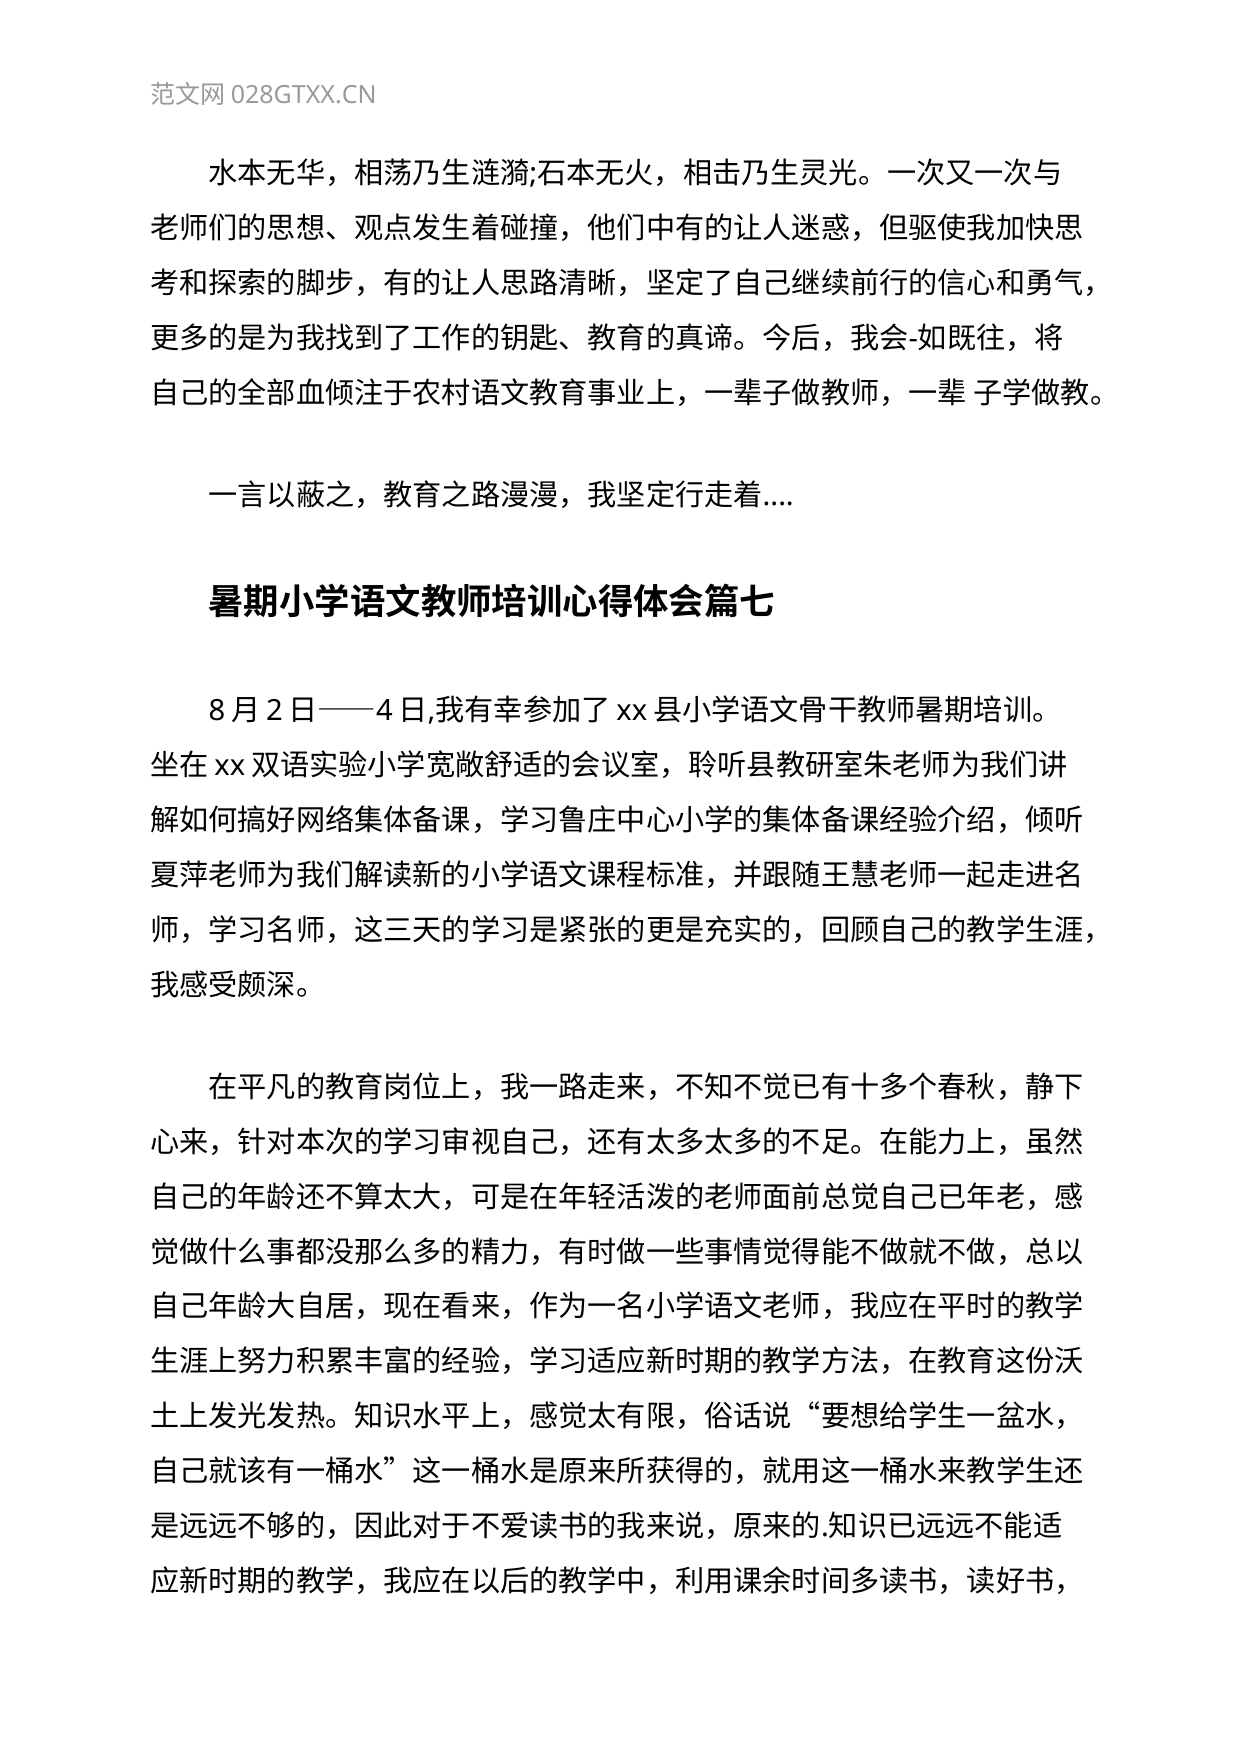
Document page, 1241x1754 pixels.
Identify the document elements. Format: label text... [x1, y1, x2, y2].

text 暑期小学语文教师培训心得体会篇七 [150, 573, 1090, 625]
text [150, 1063, 1090, 1600]
text 8月2日——4日,我有幸参加了xx县小学语文骨干教师暑期培训。坐在xx双语实验小学宽敞舒适的会议室，聆听县教研室朱老师为我们讲解如何搞好网络集体备课，学习鲁庄中心小学的集体备课经验介绍，倾听夏萍老师为我们解读新的小学语文课程标准，并跟随王慧老师一起走进名师，学习名师，这三天的学习是紧张的更是充实的，回顾自己的教学生涯，我感受颇深。 [150, 687, 1090, 1004]
text 水本无华，相荡乃生涟漪;石本无火，相击乃生灵光。一次又一次与老师们的思想、观点发生着碰撞，他们中有的让人迷惑，但驱使我加快思考和探索的脚步，有的让人思路清晰，坚定了自己继续前行的信心和勇气，更多的是为我找到了工作的钥匙、教育的真谛。今后，我会-如既往，将自己的全部血倾注于农村语文教育事业上，一辈子做教师，一辈 子学做教。 [150, 150, 1090, 412]
text 一言以蔽之，教育之路漫漫，我坚定行走着.... [150, 472, 1090, 514]
